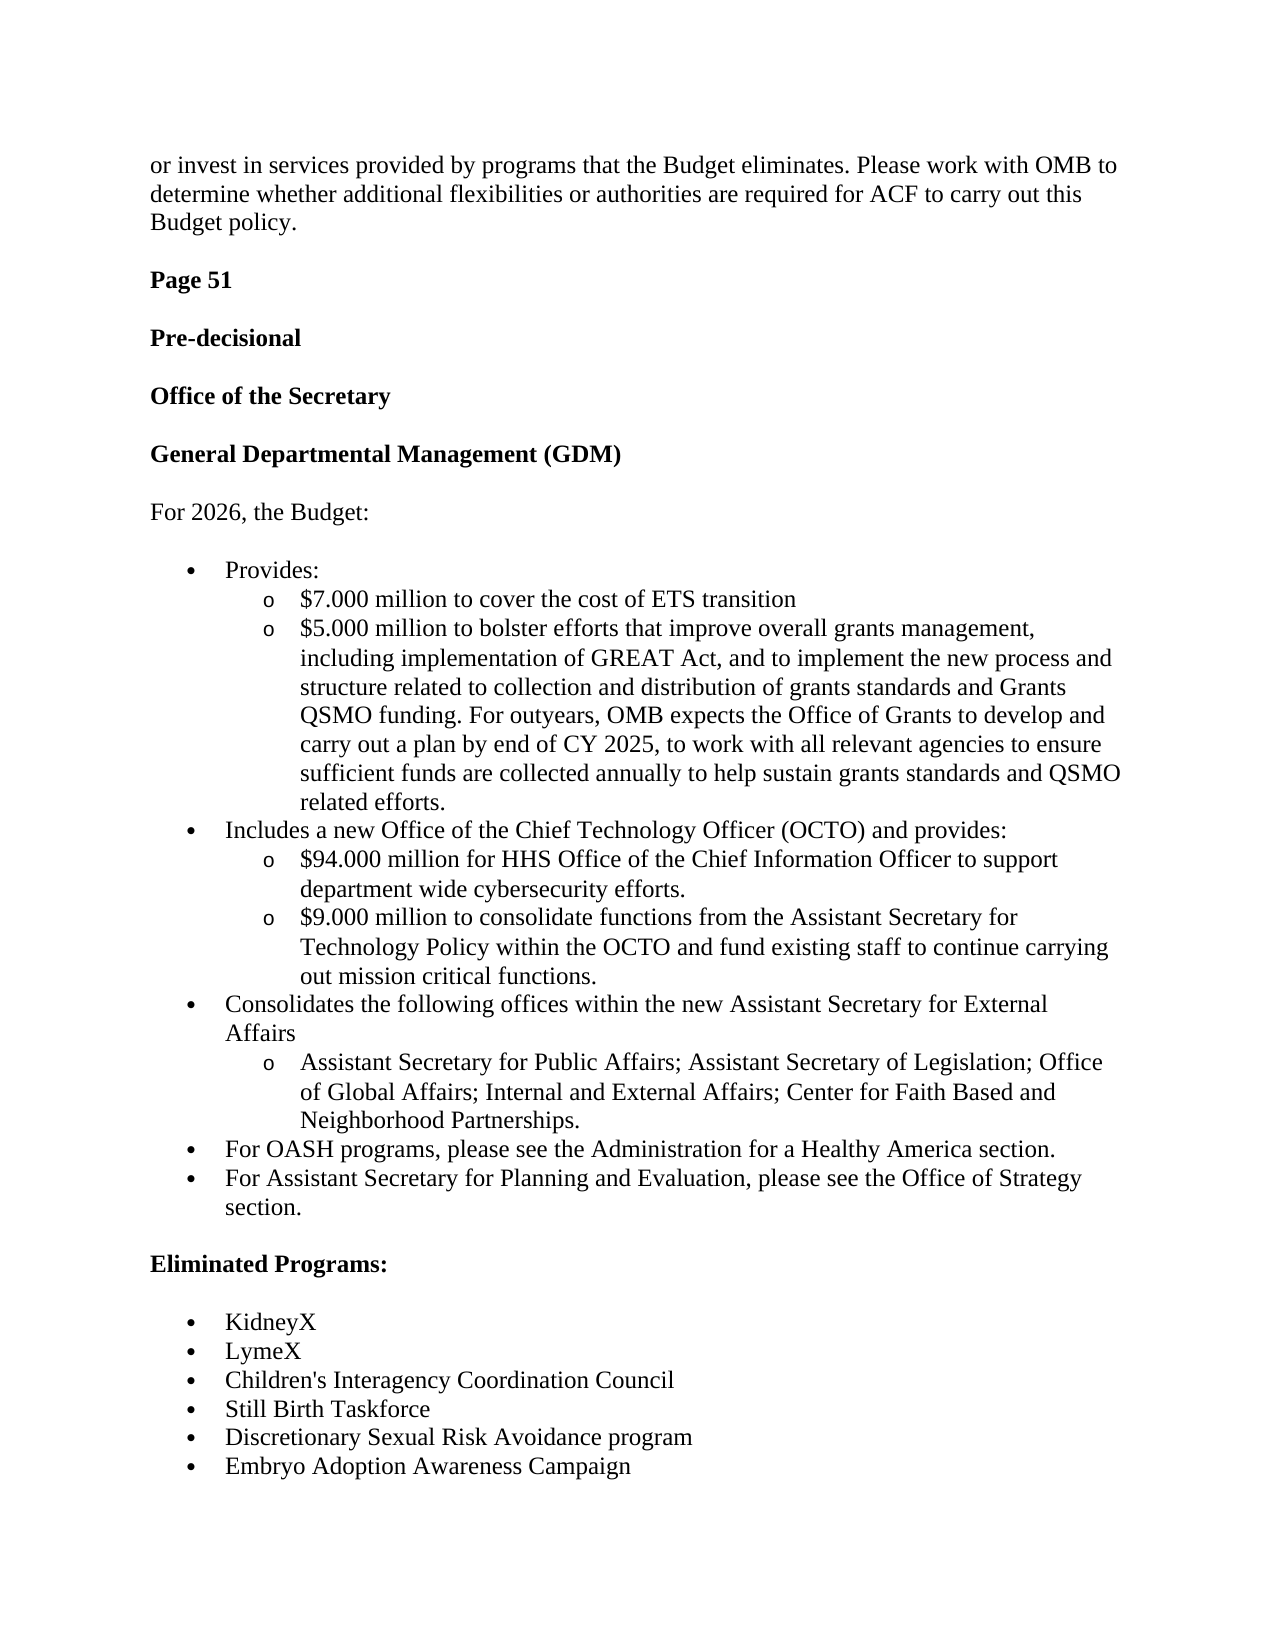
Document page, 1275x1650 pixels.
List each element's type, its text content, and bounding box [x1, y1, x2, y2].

list $94.000 million for HHS Office of the Chief Information Officer to support department wide cybersecurity efforts. [262, 844, 1125, 902]
list $7.000 million to cover the cost of ETS transition [262, 584, 1125, 613]
text Eliminated Programs: [150, 1249, 1125, 1278]
list For OASH programs, please see the Administration for a Healthy America section. [187, 1134, 1125, 1163]
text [150, 150, 1125, 236]
list Assistant Secretary for Public Affairs; Assistant Secretary of Legislation; Office of Global Affairs; Internal and External Affairs; Center for Faith Based and Neighborhood Partnerships. [262, 1047, 1125, 1134]
list Discretionary Sexual Risk Avoidance program [187, 1422, 1125, 1451]
text Pre-decisional [150, 323, 1125, 352]
list $9.000 million to consolidate functions from the Assistant Secretary for Technology Policy within the OCTO and fund existing staff to continue carrying out mission critical functions. [262, 902, 1125, 989]
list KidneyX [187, 1307, 1125, 1336]
text For 2026, the Budget: [150, 497, 1125, 526]
list Includes a new Office of the Chief Technology Officer (OCTO) and provides: [187, 815, 1125, 844]
list For Assistant Secretary for Planning and Evaluation, please see the Office of Strategy section. [187, 1163, 1125, 1220]
list Embryo Adoption Awareness Campaign [187, 1451, 1125, 1480]
text General Departmental Management (GDM) [150, 439, 1125, 468]
list Still Birth Taskforce [187, 1394, 1125, 1422]
list LymeX [187, 1336, 1125, 1365]
text Office of the Secretary [150, 381, 1125, 410]
list Provides: [187, 555, 1125, 584]
list Consolidates the following offices within the new Assistant Secretary for External Affairs [187, 989, 1125, 1047]
text Page 51 [150, 265, 1125, 294]
list $5.000 million to bolster efforts that improve overall grants management, including implementation of GREAT Act, and to implement the new process and structure related to collection and distribution of grants standards and Grants QSMO funding. For outyears, OMB expects the Office of Grants to develop and carry out a plan by end of CY 2025, to work with all relevant agencies to ensure sufficient funds are collected annually to help sustain grants standards and QSMO related efforts. [262, 613, 1125, 815]
list Children's Interagency Coordination Council [187, 1365, 1125, 1394]
